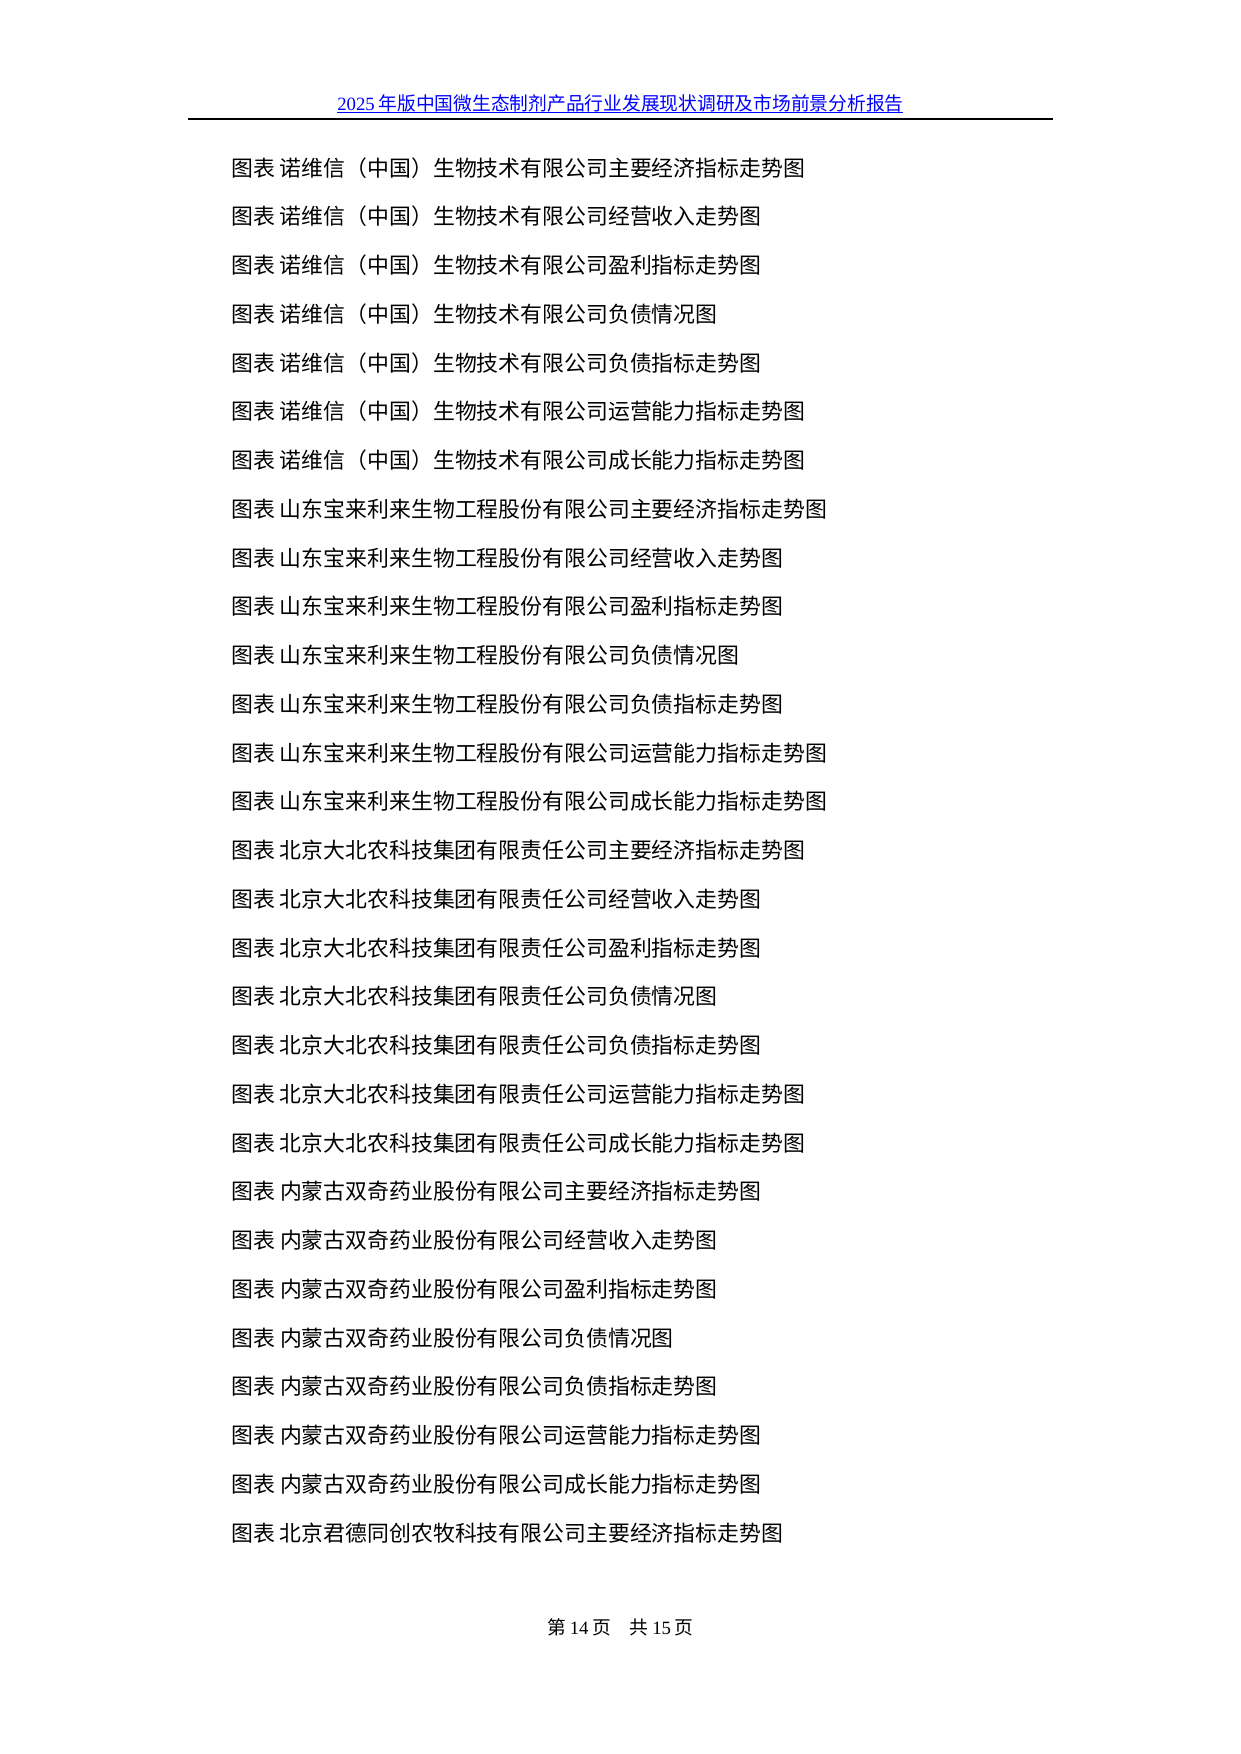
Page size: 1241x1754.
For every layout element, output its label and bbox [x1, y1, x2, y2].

text [187, 150, 1053, 1548]
